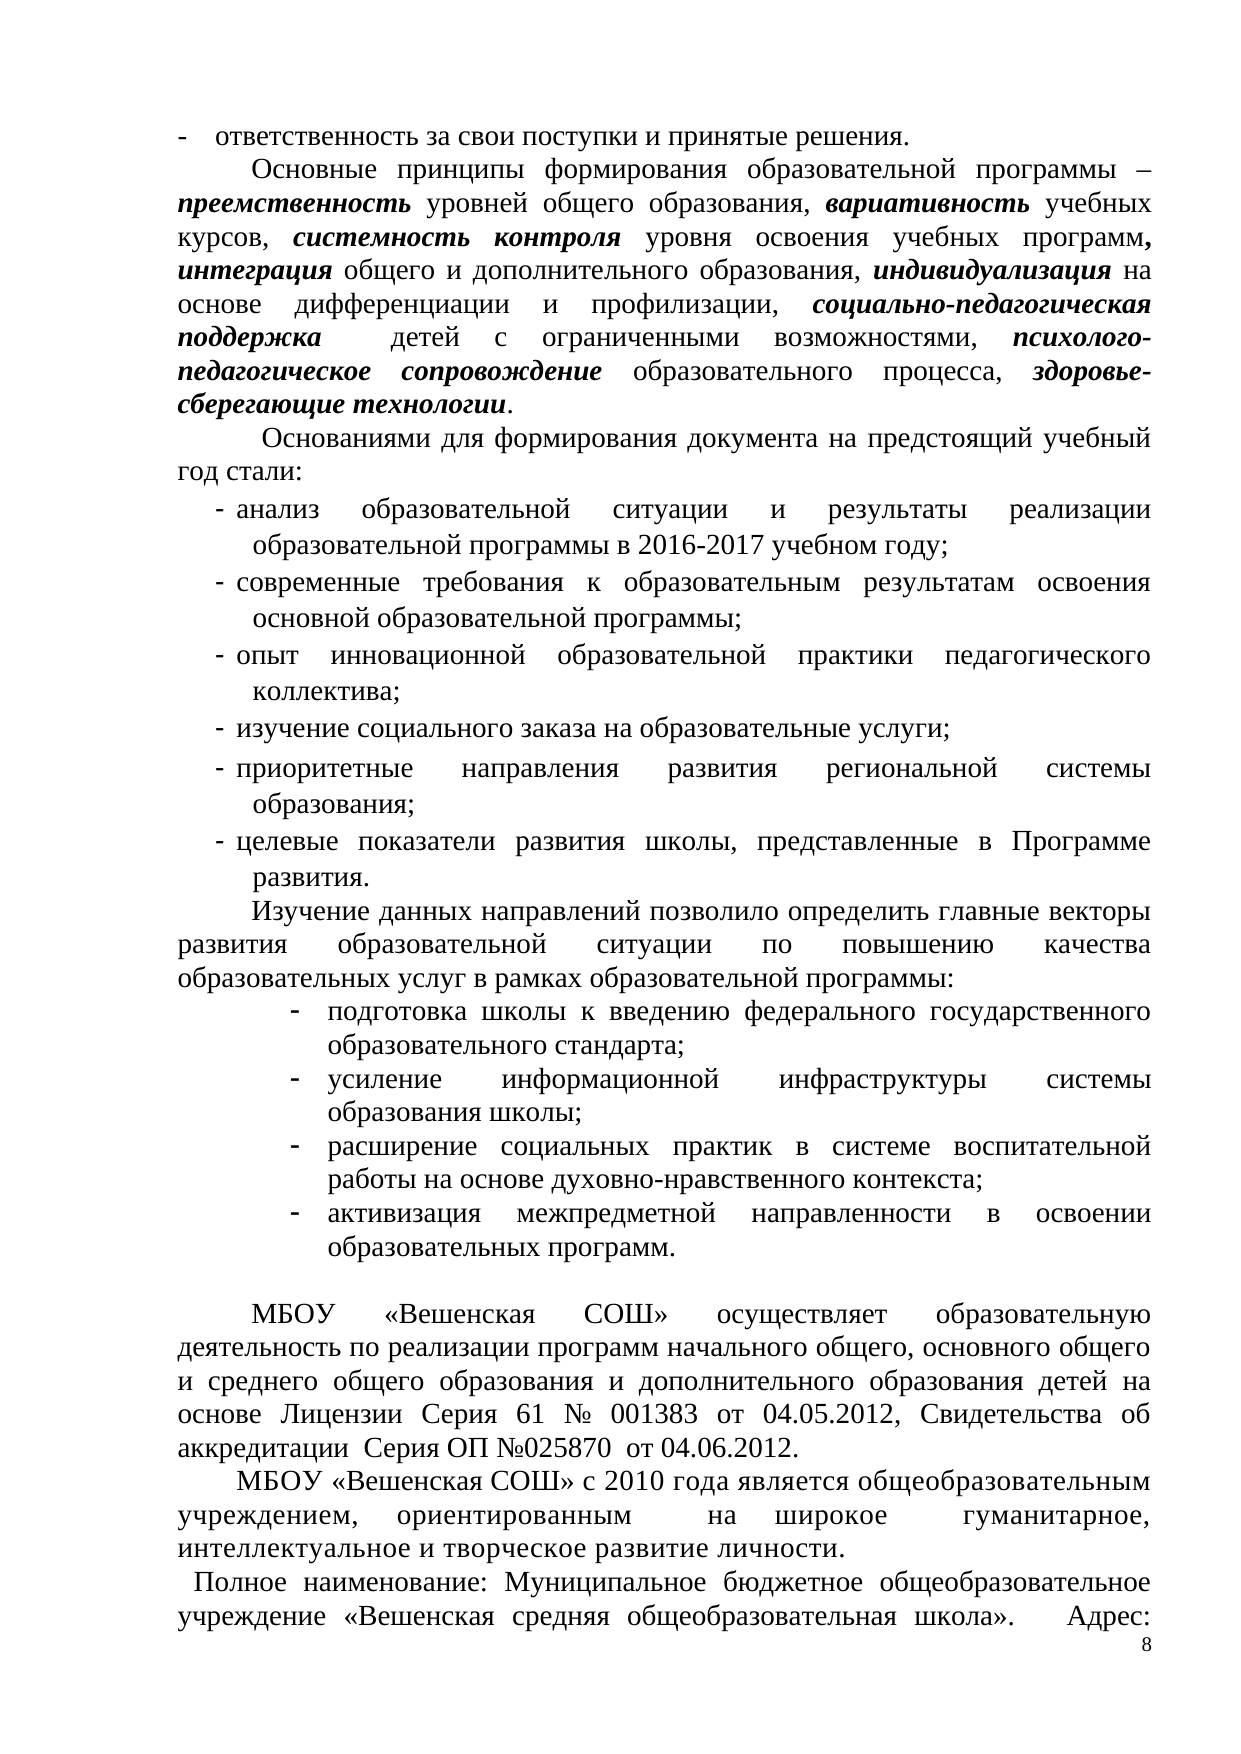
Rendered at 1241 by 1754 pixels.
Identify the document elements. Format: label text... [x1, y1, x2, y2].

list изучение социального заказа на образовательные услуги; [215, 707, 1152, 746]
list подготовка школы к введению федерального государственного образовательного стандарта; [290, 993, 1152, 1061]
list активизация межпредметной направленности в освоении образовательных программ. [290, 1195, 1152, 1262]
text Основные принципы формирования образовательной программы – преемственность уровней общего образования, вариативность учебных курсов, системность контроля уровня освоения учебных программ, интеграция общего и дополнительного образования, индивидуализация на основе дифференциации и профилизации, социально-педагогическая поддержка детей с ограниченными возможностями, психолого-педагогическое сопровождение образовательного процесса, здоровье- сберегающие технологии. [177, 152, 1152, 420]
text Изучение данных направлений позволило определить главные векторы развития образовательной ситуации по повышению качества образовательных услуг в рамках образовательной программы: [177, 893, 1152, 993]
list приоритетные направления развития региональной системы образования; [215, 746, 1152, 820]
list расширение социальных практик в системе воспитательной работы на основе духовно-нравственного контекста; [290, 1128, 1152, 1195]
list анализ образовательной ситуации и результаты реализации образовательной программы в 2016-2017 учебном году; [215, 487, 1152, 560]
text Основаниями для формирования документа на предстоящий учебный год стали: [177, 420, 1152, 487]
list современные требования к образовательным результатам освоения основной образовательной программы; [215, 560, 1152, 633]
list усиление информационной инфраструктуры системы образования школы; [290, 1061, 1152, 1128]
text МБОУ «Вешенская СОШ» осуществляет образовательную деятельность по реализации программ начального общего, основного общего и среднего общего образования и дополнительного образования детей на основе Лицензии Серия 61 № 001383 от 04.05.2012, Свидетельства об аккредитации Серия ОП №025870 от 04.06.2012. [177, 1296, 1152, 1463]
text МБОУ «Вешенская СОШ» с 2010 года является общеобразовательным учреждением, ориентированным на широкое гуманитарное, интеллектуальное и творческое развитие личности. [177, 1463, 1152, 1564]
list ответственность за свои поступки и принятые решения. [177, 118, 1152, 152]
list опыт инновационной образовательной практики педагогического коллектива; [215, 633, 1152, 707]
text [177, 1564, 1152, 1631]
list целевые показатели развития школы, представленные в Программе развития. [215, 820, 1152, 893]
